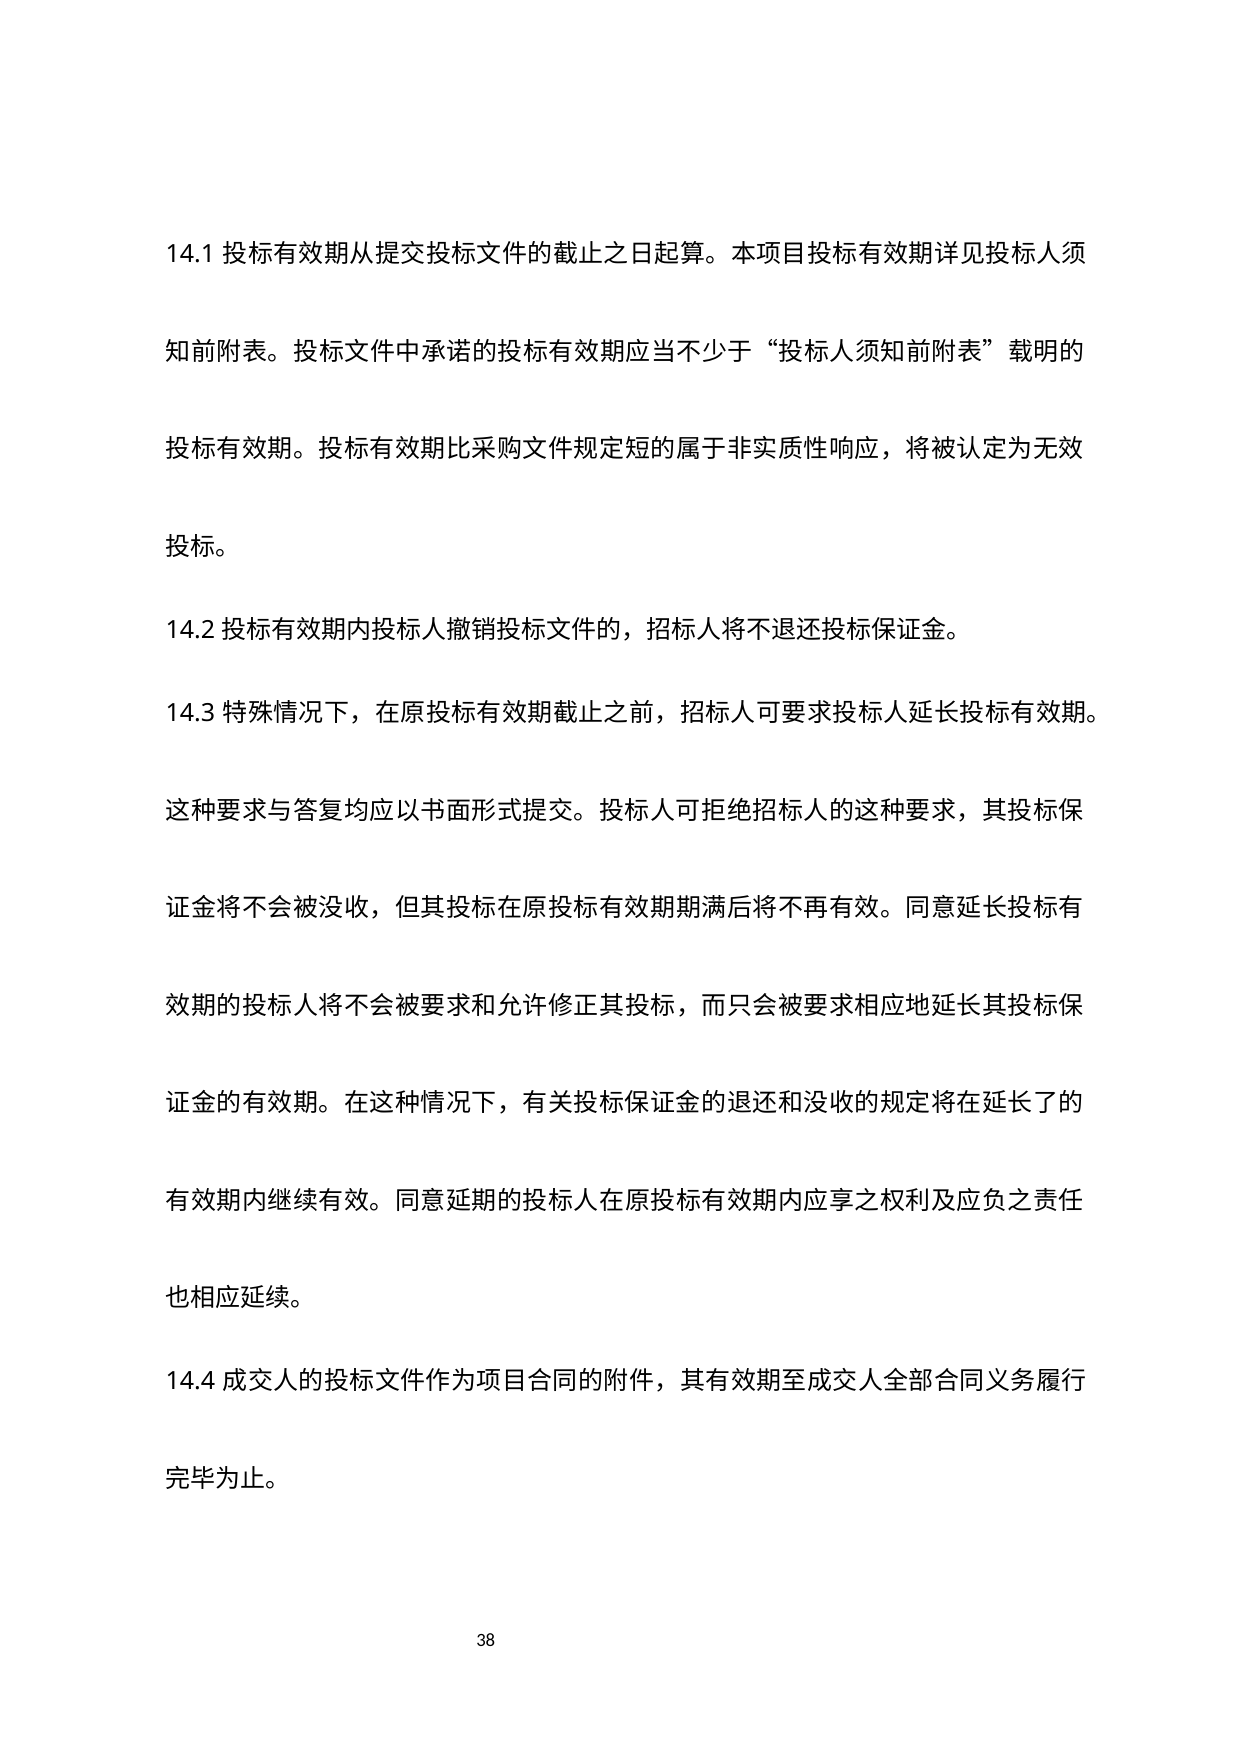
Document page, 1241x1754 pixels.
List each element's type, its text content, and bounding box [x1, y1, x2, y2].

text 14.3 特殊情况下，在原投标有效期截止之前，招标人可要求投标人延长投标有效期。这种要求与答复均应以书面形式提交。投标人可拒绝招标人的这种要求，其投标保证金将不会被没收，但其投标在原投标有效期期满后将不再有效。同意延长投标有效期的投标人将不会被要求和允许修正其投标，而只会被要求相应地延长其投标保证金的有效期。在这种情况下，有关投标保证金的退还和没收的规定将在延长了的有效期内继续有效。同意延期的投标人在原投标有效期内应享之权利及应负之责任也相应延续。 [165, 678, 1087, 1328]
text 14.1 投标有效期从提交投标文件的截止之日起算。本项目投标有效期详见投标人须知前附表。投标文件中承诺的投标有效期应当不少于“投标人须知前附表”载明的投标有效期。投标有效期比采购文件规定短的属于非实质性响应，将被认定为无效投标。 [165, 219, 1087, 577]
text 14.2 投标有效期内投标人撤销投标文件的，招标人将不退还投标保证金。 [165, 595, 1087, 660]
text 14.4 成交人的投标文件作为项目合同的附件，其有效期至成交人全部合同义务履行完毕为止。 [165, 1346, 1087, 1509]
